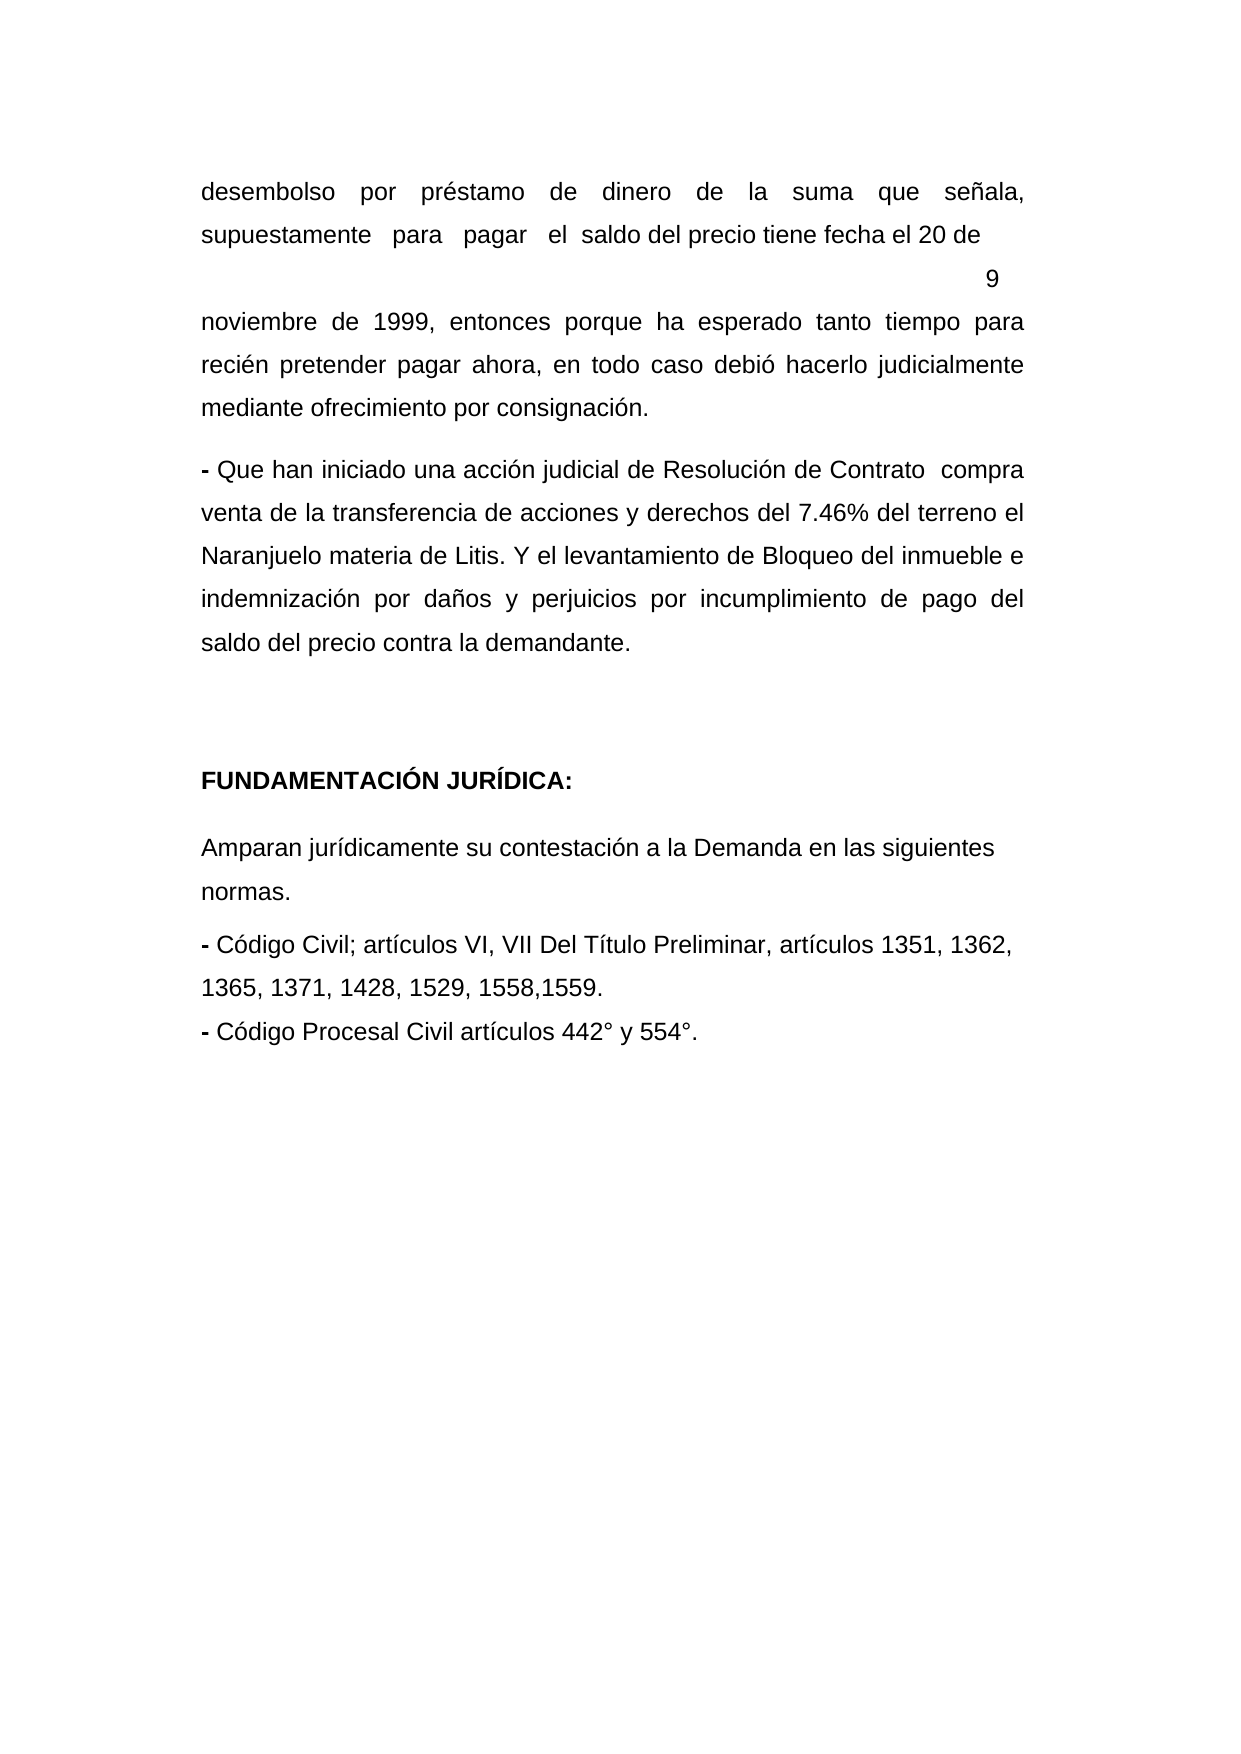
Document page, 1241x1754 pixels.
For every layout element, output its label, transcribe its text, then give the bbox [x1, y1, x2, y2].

text - Código Procesal Civil artículos 442° y 554°. [201, 1016, 1026, 1045]
text Amparan jurídicamente su contestación a la Demanda en las siguientes normas. [201, 833, 1026, 905]
text noviembre de 1999, entonces porque ha esperado tanto tiempo para recién pretender pagar ahora, en todo caso debió hacerlo judicialmente mediante ofrecimiento por consignación. [201, 307, 1026, 422]
text - Que han iniciado una acción judicial de Resolución de Contrato compra venta de la transferencia de acciones y derechos del 7.46% del terreno el Naranjuelo materia de Litis. Y el levantamiento de Bloqueo del inmueble e indemnización por daños y perjuicios por incumplimiento de pago del saldo del precio contra la demandante. [201, 455, 1026, 656]
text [201, 177, 1026, 249]
text FUNDAMENTACIÓN JURÍDICA: [201, 766, 1026, 794]
text - Código Civil; artículos VI, VII Del Título Preliminar, artículos 1351, 1362, 1365, 1371, 1428, 1529, 1558,1559. [201, 930, 1026, 1002]
text 9 [201, 263, 1026, 292]
